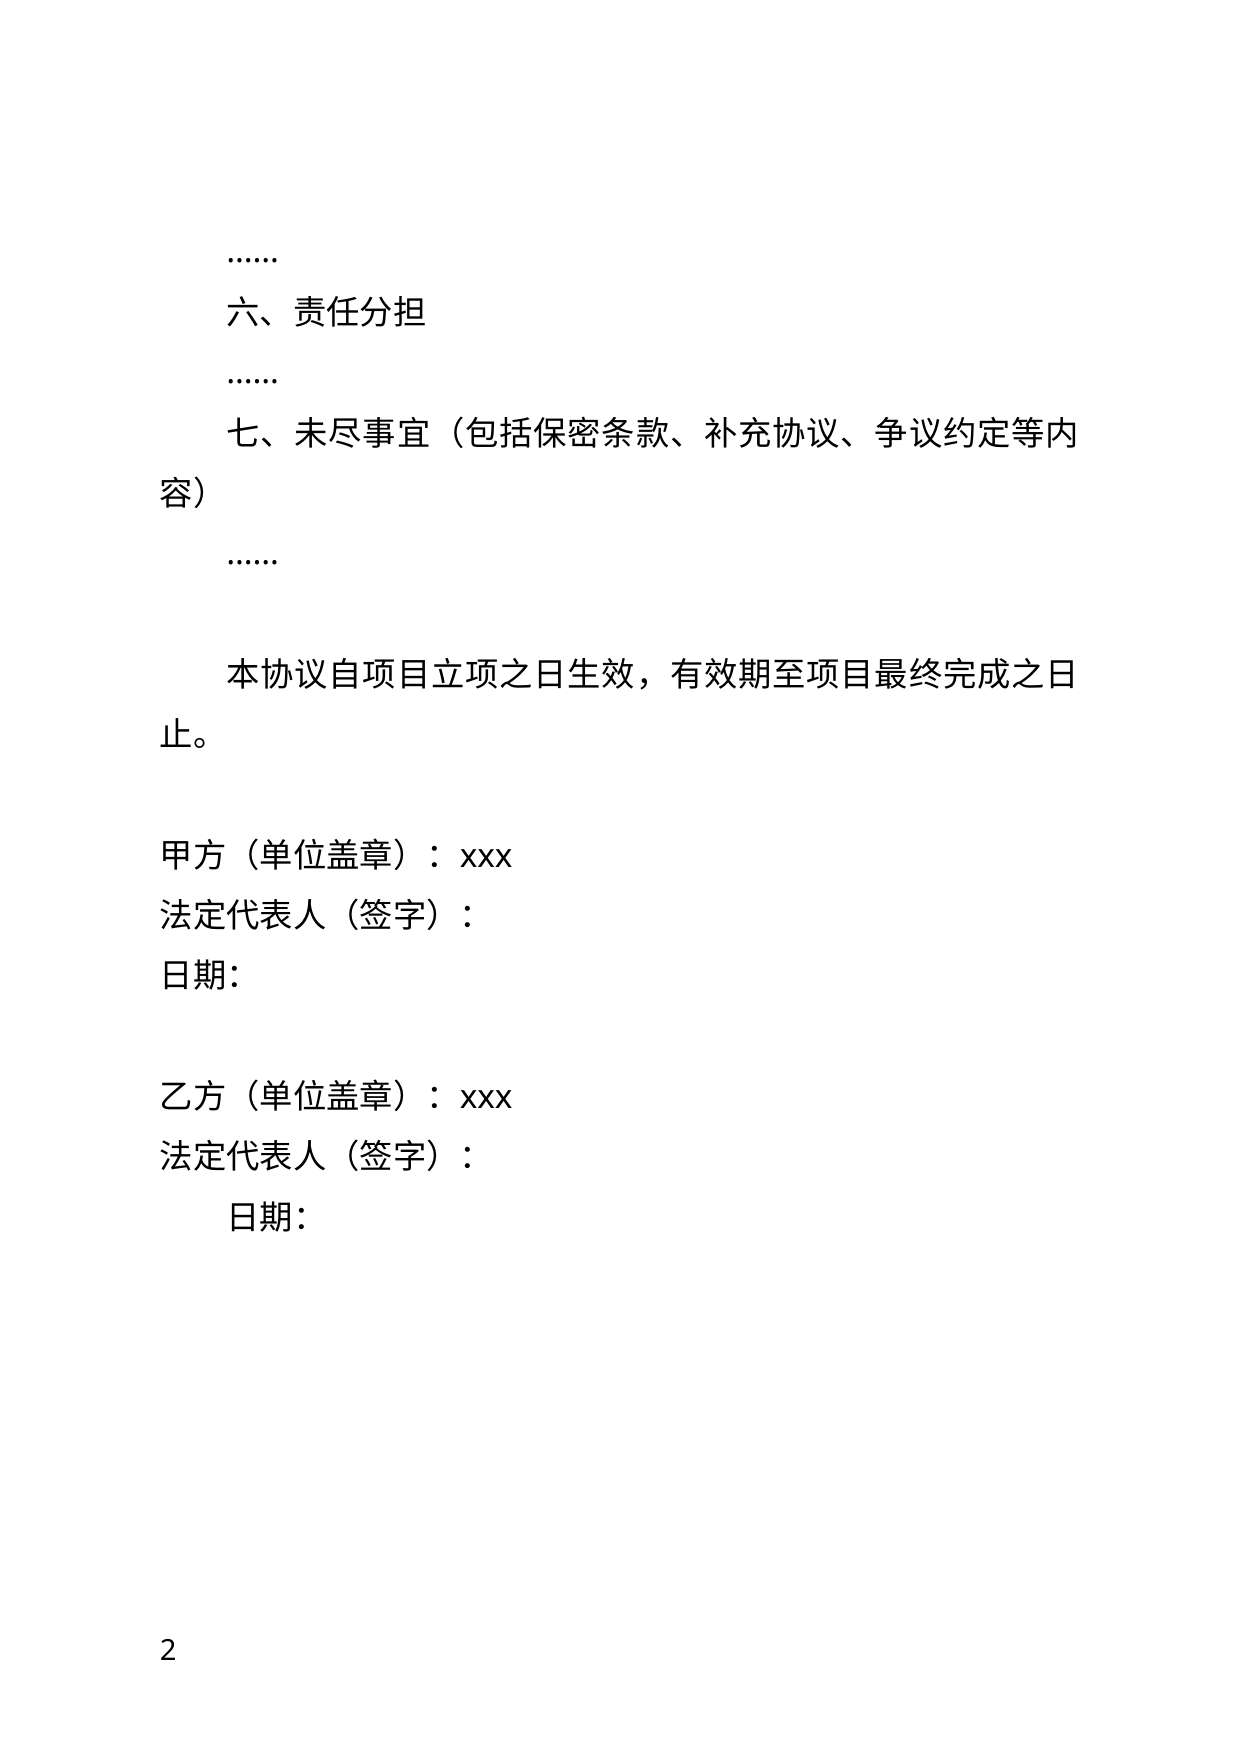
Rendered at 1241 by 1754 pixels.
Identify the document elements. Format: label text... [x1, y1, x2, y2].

text …… [159, 521, 1081, 581]
text 日期： [159, 943, 1081, 1003]
text …… [159, 219, 1081, 280]
text 乙方（单位盖章）：xxx [159, 1064, 1081, 1124]
text 日期： [159, 1184, 1081, 1245]
text …… [159, 340, 1081, 400]
text 本协议自项目立项之日生效，有效期至项目最终完成之日止。 [159, 642, 1081, 762]
text 六、责任分担 [159, 280, 1081, 340]
text 甲方（单位盖章）：xxx [159, 823, 1081, 883]
text 七、未尽事宜（包括保密条款、补充协议、争议约定等内容） [159, 400, 1081, 521]
text 法定代表人（签字）： [159, 883, 1081, 943]
text 法定代表人（签字）： [159, 1124, 1081, 1184]
